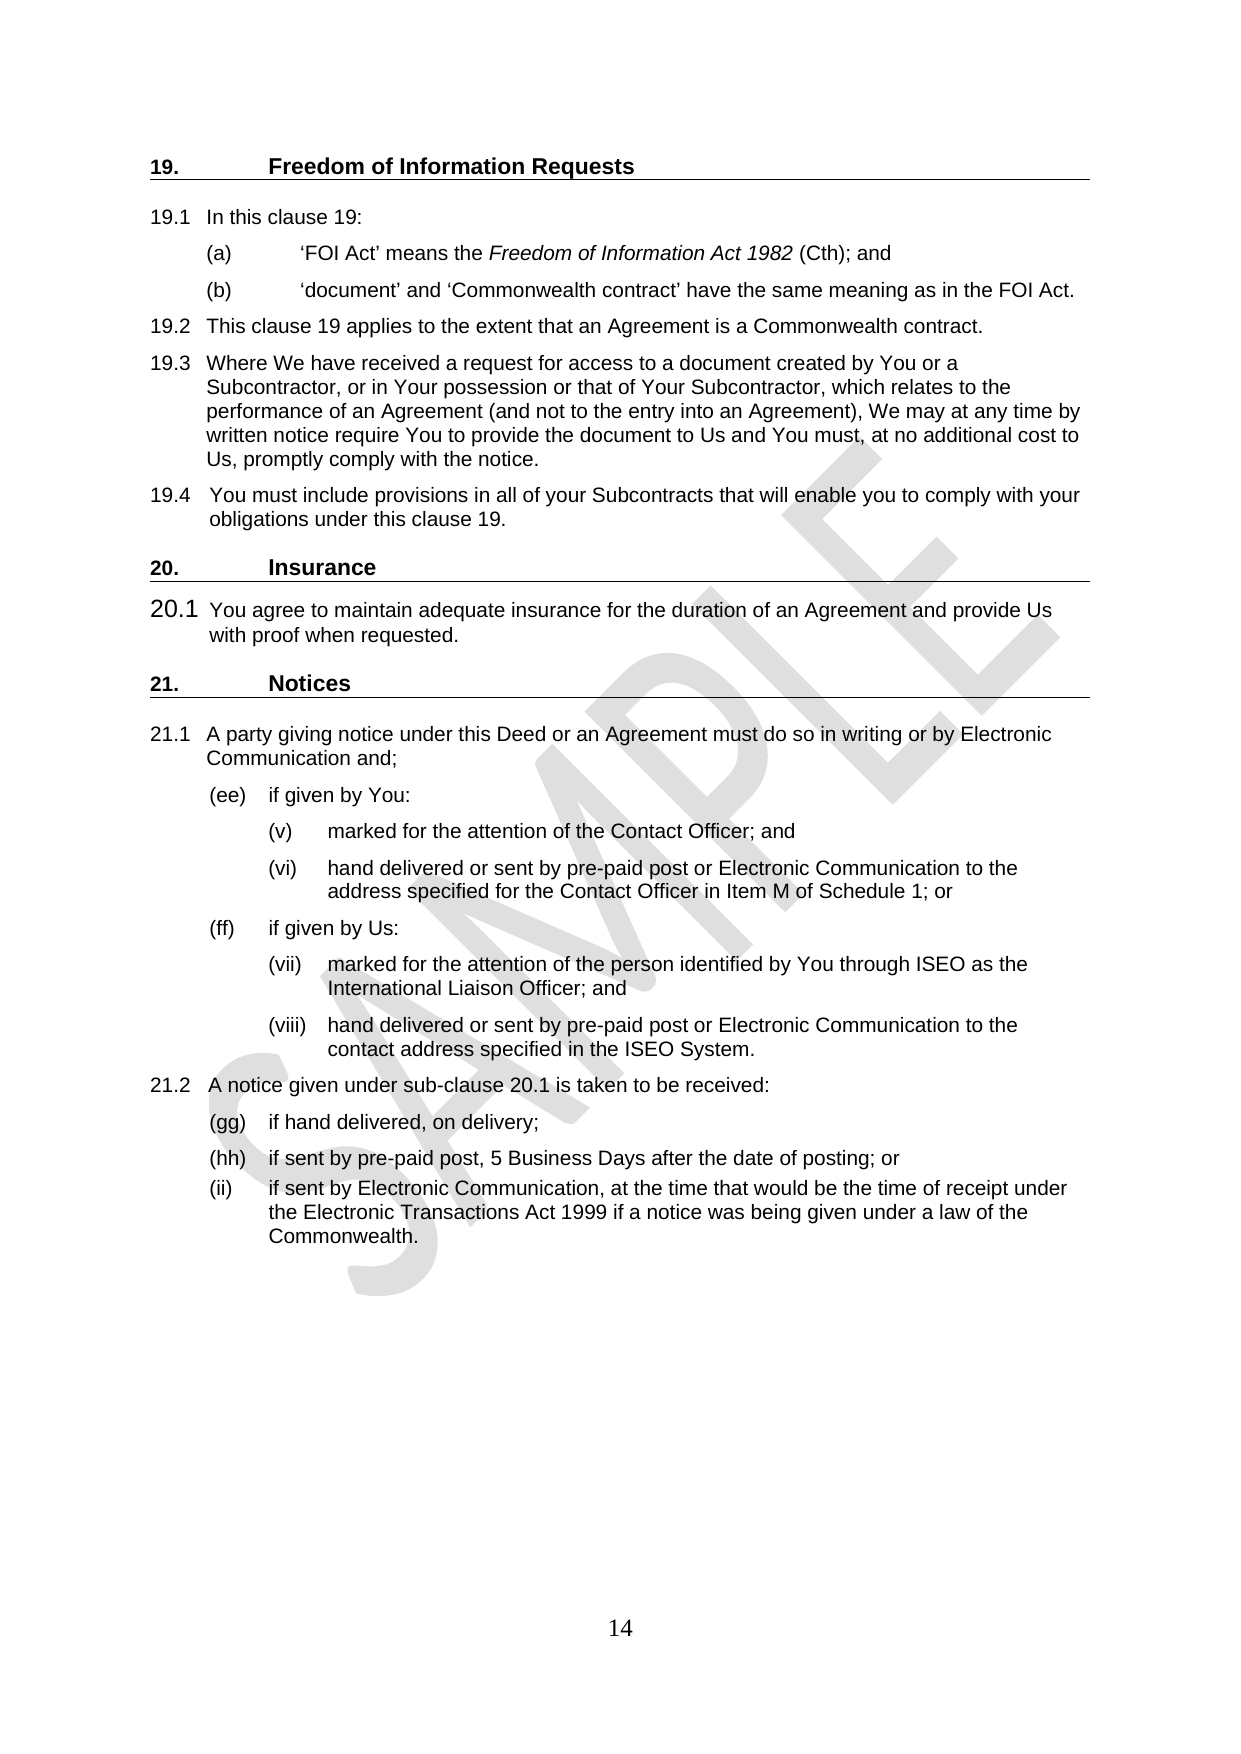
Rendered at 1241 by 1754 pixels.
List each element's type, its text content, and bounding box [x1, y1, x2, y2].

list 21.1 A party giving notice under this Deed or an Agreement must do so in writing or by Electronic Communication and; [150, 722, 1090, 770]
list if sent by pre-paid post, 5 Business Days after the date of posting; or [209, 1146, 1090, 1170]
list 19.1 In this clause 19: [150, 205, 1090, 229]
list 19.4 You must include provisions in all of your Subcontracts that will enable you to comply with your obligations under this clause 19. [150, 483, 1090, 531]
text Freedom of Information Requests [150, 150, 1090, 179]
list (b) ‘document’ and ‘Commonwealth contract’ have the same meaning as in the FOI Act. [206, 278, 1090, 302]
list 20.1 You agree to maintain adequate insurance for the duration of an Agreement and provide Us with proof when requested. [150, 594, 1090, 646]
list hand delivered or sent by pre-paid post or Electronic Communication to the address specified for the Contact Officer in Item M of Schedule 1; or [268, 855, 1090, 903]
list 21.2 A notice given under sub-clause 20.1 is taken to be received: [150, 1073, 1090, 1097]
list 19.3 Where We have received a request for access to a document created by You or a Subcontractor, or in Your possession or that of Your Subcontractor, which relates to the performance of an Agreement (and not to the entry into an Agreement), We may at any time by written notice require You to provide the document to Us and You must, at no additional cost to Us, promptly comply with the notice. [150, 351, 1090, 470]
text Notices [150, 667, 1090, 697]
text Insurance [150, 552, 1090, 581]
list if sent by Electronic Communication, at the time that would be the time of receipt under the Electronic Transactions Act 1999 if a notice was being given under a law of the Commonwealth. [209, 1176, 1090, 1248]
list (a) ‘FOI Act’ means the Freedom of Information Act 1982 (Cth); and [206, 241, 1090, 265]
list 19.2 This clause 19 applies to the extent that an Agreement is a Commonwealth contract. [150, 314, 1090, 338]
list hand delivered or sent by pre-paid post or Electronic Communication to the contact address specified in the ISEO System. [268, 1013, 1090, 1061]
list if given by You: [209, 782, 1090, 806]
text if given by Us: [209, 916, 1090, 940]
list marked for the attention of the person identified by You through ISEO as the International Liaison Officer; and [268, 952, 1090, 1000]
list if hand delivered, on delivery; [209, 1109, 1090, 1133]
list marked for the attention of the Contact Officer; and [268, 819, 1090, 843]
